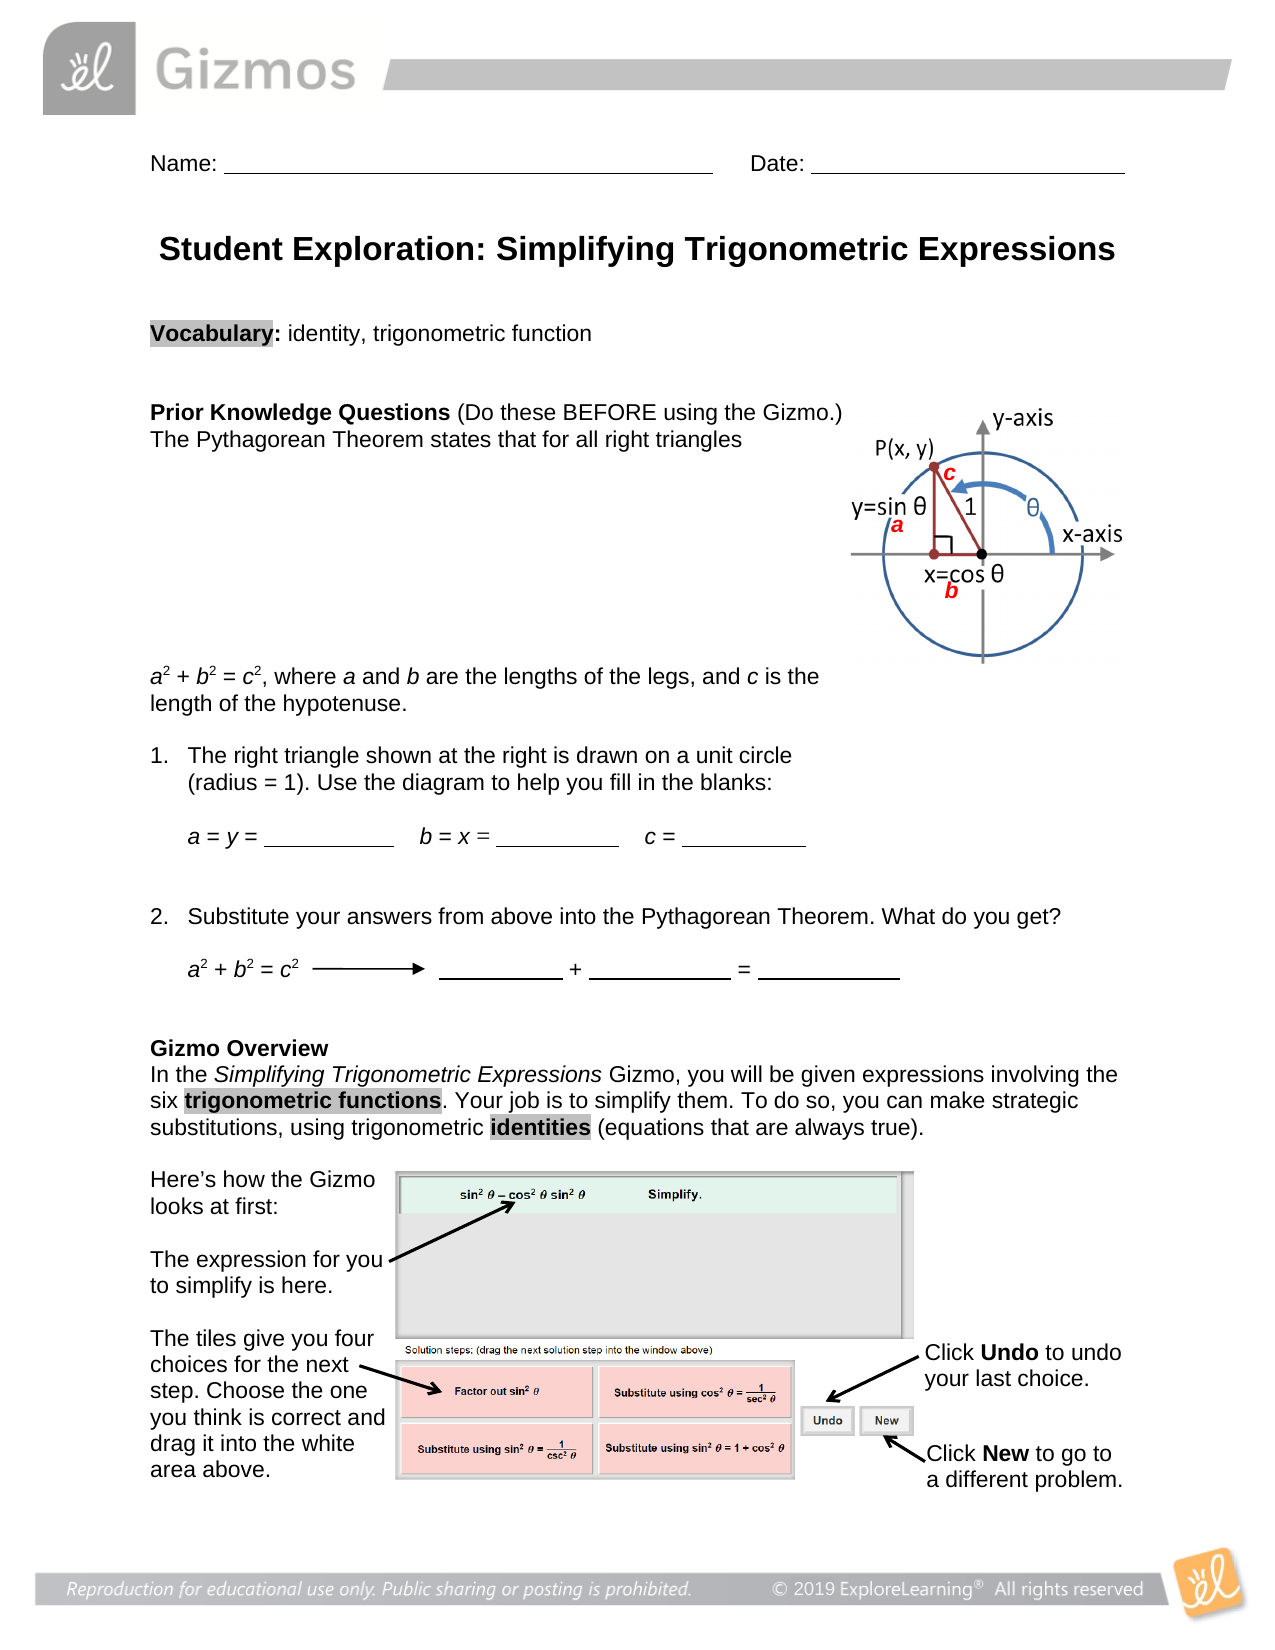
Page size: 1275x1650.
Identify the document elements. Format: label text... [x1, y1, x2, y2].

text Here’s how the Gizmo looks at first: [150, 1166, 394, 1219]
text Prior Knowledge Questions (Do these BEFORE using the Gizmo.) [150, 399, 1125, 426]
text Name: Date: [150, 150, 1125, 176]
picture [0, 1532, 1275, 1650]
list The right triangle shown at the right is drawn on a unit circle (radius = 1). Use the diagram to help you fill in the blanks: [150, 742, 825, 795]
text Gizmo Overview [150, 1035, 769, 1061]
picture [395, 1171, 914, 1480]
text Vocabulary: identity, trigonometric function [273, 320, 1125, 347]
picture [0, 0, 1275, 115]
text The expression for you to simplify is here. [150, 1246, 394, 1298]
text The tiles give you four choices for the next step. Choose the one you think is correct and drag it into the white area above. [150, 1324, 394, 1483]
list Substitute your answers from above into the Pythagorean Theorem. What do you get? [150, 903, 1125, 929]
text a = y = b = x = c = [187, 821, 900, 850]
text The Pythagorean Theorem states that for all right triangles a2 + b2 = c2, where a and b are the lengths of the legs, and c is the length of the hypotenuse. [150, 426, 825, 716]
text a2 + b2 = c2 + = [187, 956, 1125, 982]
text In the Simplifying Trigonometric Expressions Gizmo, you will be given expressions involving the six trigonometric functions. Your job is to simplify them. To do so, you can make strategic substitutions, using trigonometric identities (equations that are always true). [150, 1061, 1125, 1140]
text Student Exploration: Simplifying Trigonometric Expressions [150, 229, 1125, 267]
